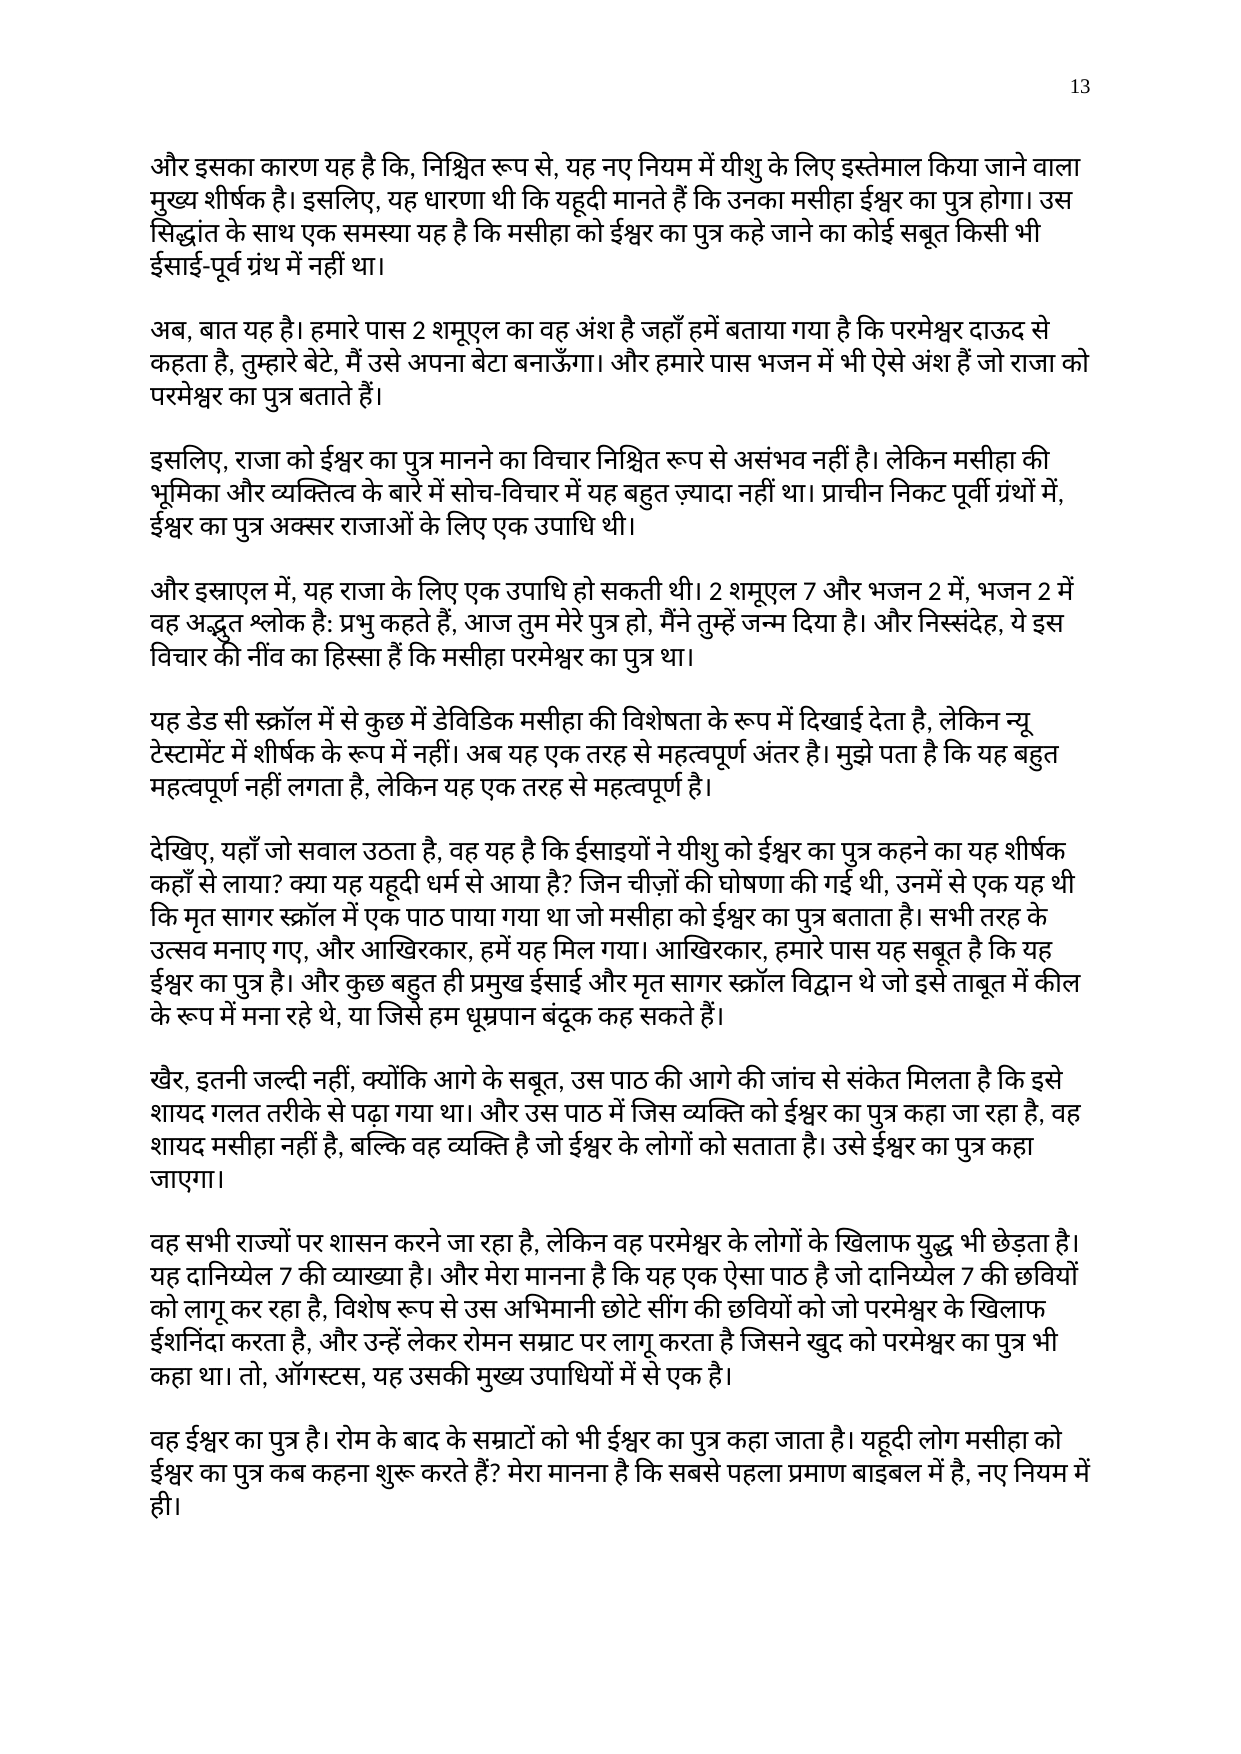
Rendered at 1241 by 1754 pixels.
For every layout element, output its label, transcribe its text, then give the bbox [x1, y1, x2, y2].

text अब, बात यह है। हमारे पास 2 शमूएल का वह अंश है जहाँ हमें बताया गया है कि परमेश्वर दाऊद से कहता है, तुम्हारे बेटे, मैं उसे अपना बेटा बनाऊँगा। और हमारे पास भजन में भी ऐसे अंश हैं जो राजा को परमेश्वर का पुत्र बताते हैं। [150, 313, 1090, 412]
text देखिए, यहाँ जो सवाल उठता है, वह यह है कि ईसाइयों ने यीशु को ईश्वर का पुत्र कहने का यह शीर्षक कहाँ से लाया? क्या यह यहूदी धर्म से आया है? जिन चीज़ों की घोषणा की गई थी, उनमें से एक यह थी कि मृत सागर स्क्रॉल में एक पाठ पाया गया था जो मसीहा को ईश्वर का पुत्र बताता है। सभी तरह के उत्सव मनाए गए, और आखिरकार, हमें यह मिल गया। आखिरकार, हमारे पास यह सबूत है कि यह ईश्वर का पुत्र है। और कुछ बहुत ही प्रमुख ईसाई और मृत सागर स्क्रॉल विद्वान थे जो इसे ताबूत में कील के रूप में मना रहे थे, या जिसे हम धूम्रपान बंदूक कह सकते हैं। [150, 834, 1090, 1032]
text और इस्राएल में, यह राजा के लिए एक उपाधि हो सकती थी। 2 शमूएल 7 और भजन 2 में, भजन 2 में वह अद्भुत श्लोक है: प्रभु कहते हैं, आज तुम मेरे पुत्र हो, मैंने तुम्हें जन्म दिया है। और निस्संदेह, ये इस विचार की नींव का हिस्सा हैं कि मसीहा परमेश्वर का पुत्र था। [150, 574, 1090, 673]
text यह डेड सी स्क्रॉल में से कुछ में डेविडिक मसीहा की विशेषता के रूप में दिखाई देता है, लेकिन न्यू टेस्टामेंट में शीर्षक के रूप में नहीं। अब यह एक तरह से महत्वपूर्ण अंतर है। मुझे पता है कि यह बहुत महत्वपूर्ण नहीं लगता है, लेकिन यह एक तरह से महत्वपूर्ण है। [150, 704, 1090, 803]
text और इसका कारण यह है कि, निश्चित रूप से, यह नए नियम में यीशु के लिए इस्तेमाल किया जाने वाला मुख्य शीर्षक है। इसलिए, यह धारणा थी कि यहूदी मानते हैं कि उनका मसीहा ईश्वर का पुत्र होगा। उस सिद्धांत के साथ एक समस्या यह है कि मसीहा को ईश्वर का पुत्र कहे जाने का कोई सबूत किसी भी ईसाई-पूर्व ग्रंथ में नहीं था। [150, 150, 1090, 282]
text वह ईश्वर का पुत्र है। रोम के बाद के सम्राटों को भी ईश्वर का पुत्र कहा जाता है। यहूदी लोग मसीहा को ईश्वर का पुत्र कब कहना शुरू करते हैं? मेरा मानना है कि सबसे पहला प्रमाण बाइबल में है, नए नियम में ही। [150, 1423, 1090, 1522]
text वह सभी राज्यों पर शासन करने जा रहा है, लेकिन वह परमेश्वर के लोगों के खिलाफ युद्ध भी छेड़ता है। यह दानिय्येल 7 की व्याख्या है। और मेरा मानना है कि यह एक ऐसा पाठ है जो दानिय्येल 7 की छवियों को लागू कर रहा है, विशेष रूप से उस अभिमानी छोटे सींग की छवियों को जो परमेश्वर के खिलाफ ईशनिंदा करता है, और उन्हें लेकर रोमन सम्राट पर लागू करता है जिसने खुद को परमेश्वर का पुत्र भी कहा था। तो, ऑगस्टस, यह उसकी मुख्य उपाधियों में से एक है। [150, 1227, 1090, 1392]
text खैर, इतनी जल्दी नहीं, क्योंकि आगे के सबूत, उस पाठ की आगे की जांच से संकेत मिलता है कि इसे शायद गलत तरीके से पढ़ा गया था। और उस पाठ में जिस व्यक्ति को ईश्वर का पुत्र कहा जा रहा है, वह शायद मसीहा नहीं है, बल्कि वह व्यक्ति है जो ईश्वर के लोगों को सताता है। उसे ईश्वर का पुत्र कहा जाएगा। [150, 1063, 1090, 1195]
text इसलिए, राजा को ईश्वर का पुत्र मानने का विचार निश्चित रूप से असंभव नहीं है। लेकिन मसीहा की भूमिका और व्यक्तित्व के बारे में सोच-विचार में यह बहुत ज़्यादा नहीं था। प्राचीन निकट पूर्वी ग्रंथों में, ईश्वर का पुत्र अक्सर राजाओं के लिए एक उपाधि थी। [150, 443, 1090, 542]
